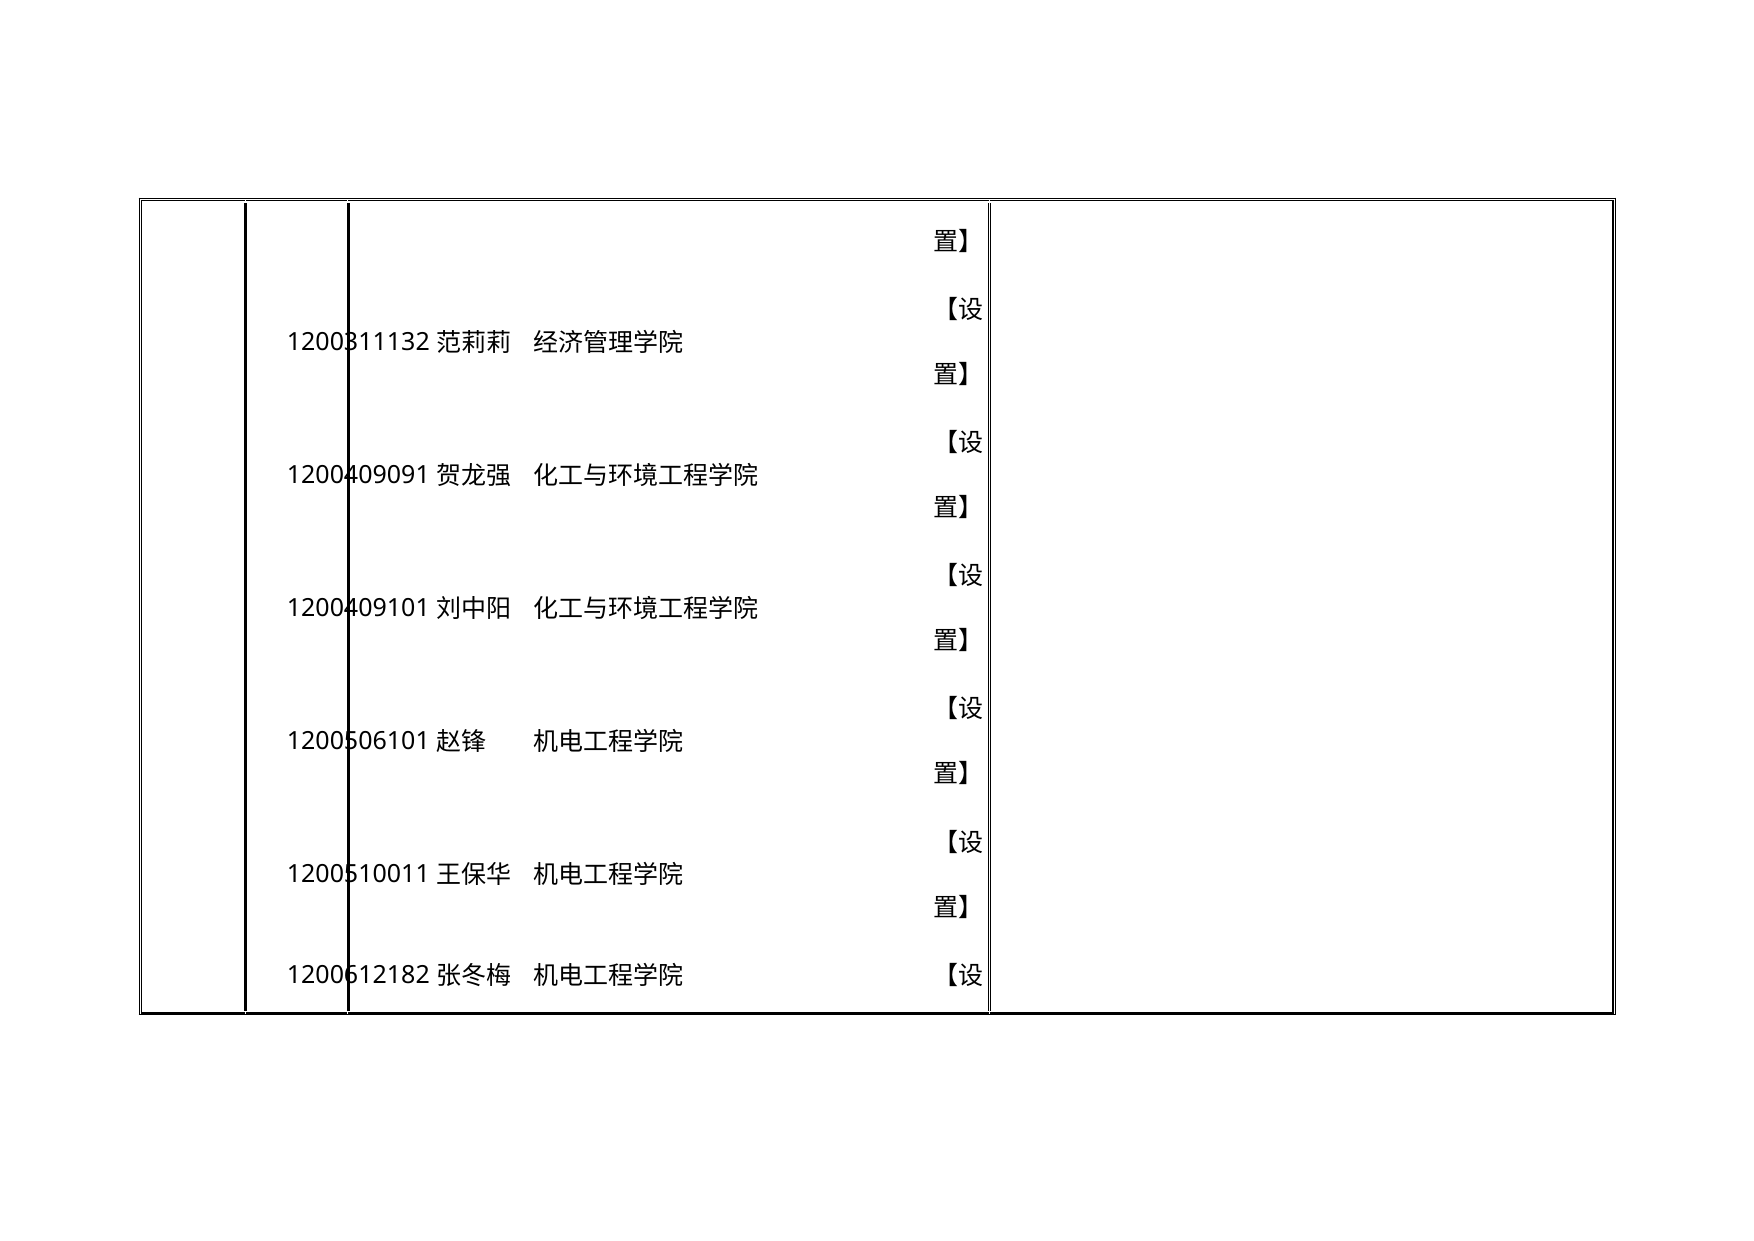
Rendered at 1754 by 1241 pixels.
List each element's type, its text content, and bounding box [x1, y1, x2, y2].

table_cell 34 [142, 201, 245, 1012]
table_cell [348, 201, 989, 1012]
table_cell [990, 201, 1612, 1012]
table_cell 7.5.2 现代学徒制培养 [245, 199, 348, 1012]
